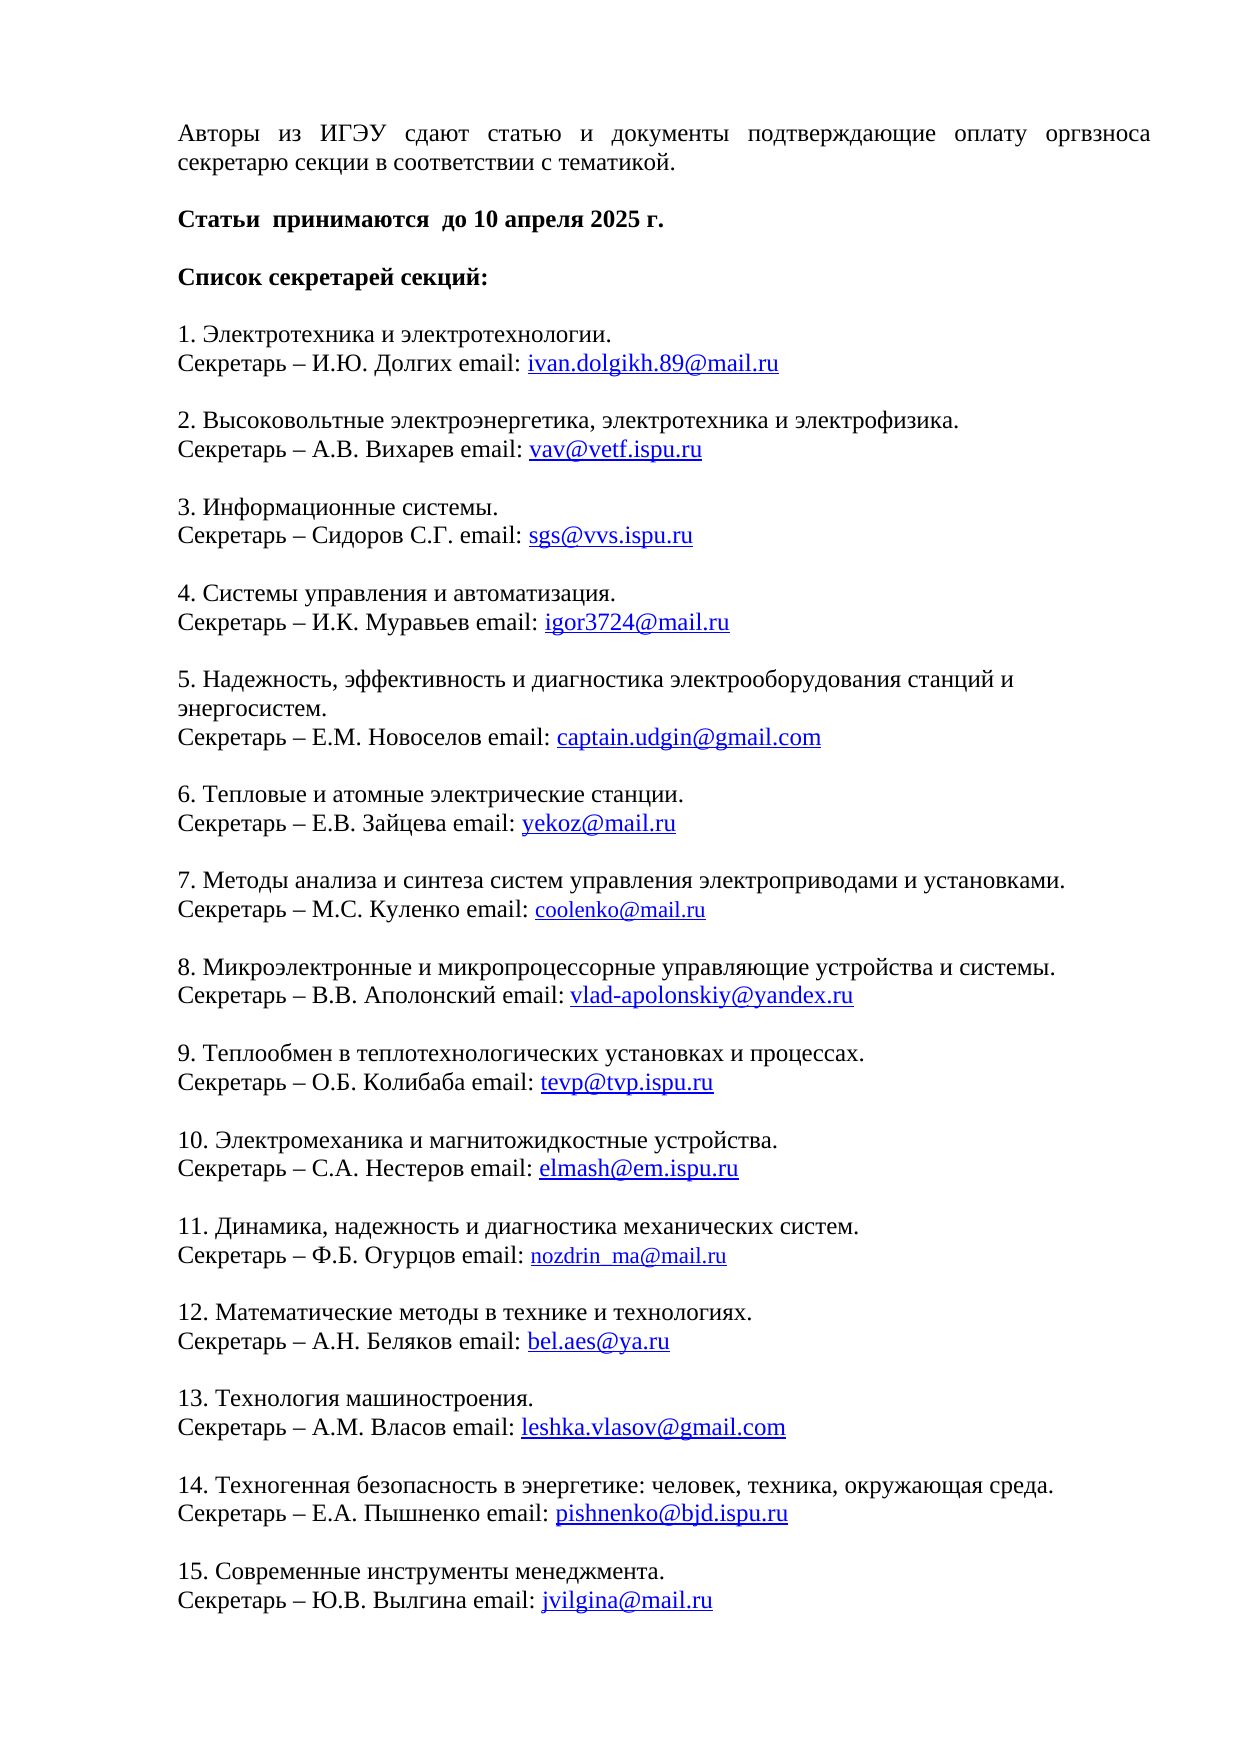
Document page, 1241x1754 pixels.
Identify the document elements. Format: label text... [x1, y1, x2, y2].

text Авторы из ИГЭУ сдают статью и документы подтверждающие оплату оргвзноса секретарю секции в соответствии с тематикой. [177, 118, 1152, 176]
text 6. Тепловые и атомные электрические станции. Секретарь – Е.В. Зайцева email: yekoz@mail.ru [177, 779, 1152, 837]
text 10. Электромеханика и магнитожидкостные устройства. Секретарь – С.А. Нестеров email: elmash@em.ispu.ru [177, 1096, 1152, 1182]
text 5. Надежность, эффективность и диагностика электрооборудования станций и энергосистем. Секретарь – Е.М. Новоселов email: captain.udgin@gmail.com [177, 664, 1152, 751]
text 12. Математические методы в технике и технологиях. Секретарь – А.Н. Беляков email: bel.aes@ya.ru [177, 1297, 1152, 1355]
text 3. Информационные системы. Секретарь – Сидоров С.Г. email: sgs@vvs.ispu.ru [177, 492, 1152, 549]
text 8. Микроэлектронные и микропроцессорные управляющие устройства и системы. Секретарь – В.В. Аполонский email: vlad-apolonskiy@yandex.ru [177, 923, 1152, 1010]
text 2. Высоковольтные электроэнергетика, электротехника и электрофизика. Секретарь – А.В. Вихарев email: vav@vetf.ispu.ru [177, 377, 1152, 463]
text 9. Теплообмен в теплотехнологических установках и процессах. Секретарь – О.Б. Колибаба email: tevp@tvp.ispu.ru [177, 1010, 1152, 1096]
text 11. Динамика, надежность и диагностика механических систем. [177, 1211, 1152, 1240]
text 15. Современные инструменты менеджмента. Секретарь – Ю.В. Вылгина email: jvilgina@mail.ru [177, 1527, 1152, 1613]
text 1. Электротехника и электротехнологии. Секретарь – И.Ю. Долгих email: ivan.dolgikh.89@mail.ru [177, 291, 1152, 377]
text 7. Методы анализа и синтеза систем управления электроприводами и установками. Секретарь – М.С. Куленко email: coolenko@mail.ru [177, 866, 1152, 923]
text Секретарь – Ф.Б. Огурцов email: nozdrin_ma@mail.ru [177, 1240, 1152, 1268]
text 14. Техногенная безопасность в энергетике: человек, техника, окружающая среда. Секретарь – Е.А. Пышненко email: pishnenko@bjd.ispu.ru [177, 1470, 1152, 1527]
text Список секретарей секций: [177, 262, 1152, 291]
text 13. Технология машиностроения. Секретарь – А.М. Власов email: leshka.vlasov@gmail.com [177, 1355, 1152, 1441]
text 4. Системы управления и автоматизация. Секретарь – И.К. Муравьев email: igor3724@mail.ru [177, 578, 1152, 636]
text Статьи принимаются до 10 апреля 2025 г. [177, 204, 1152, 233]
